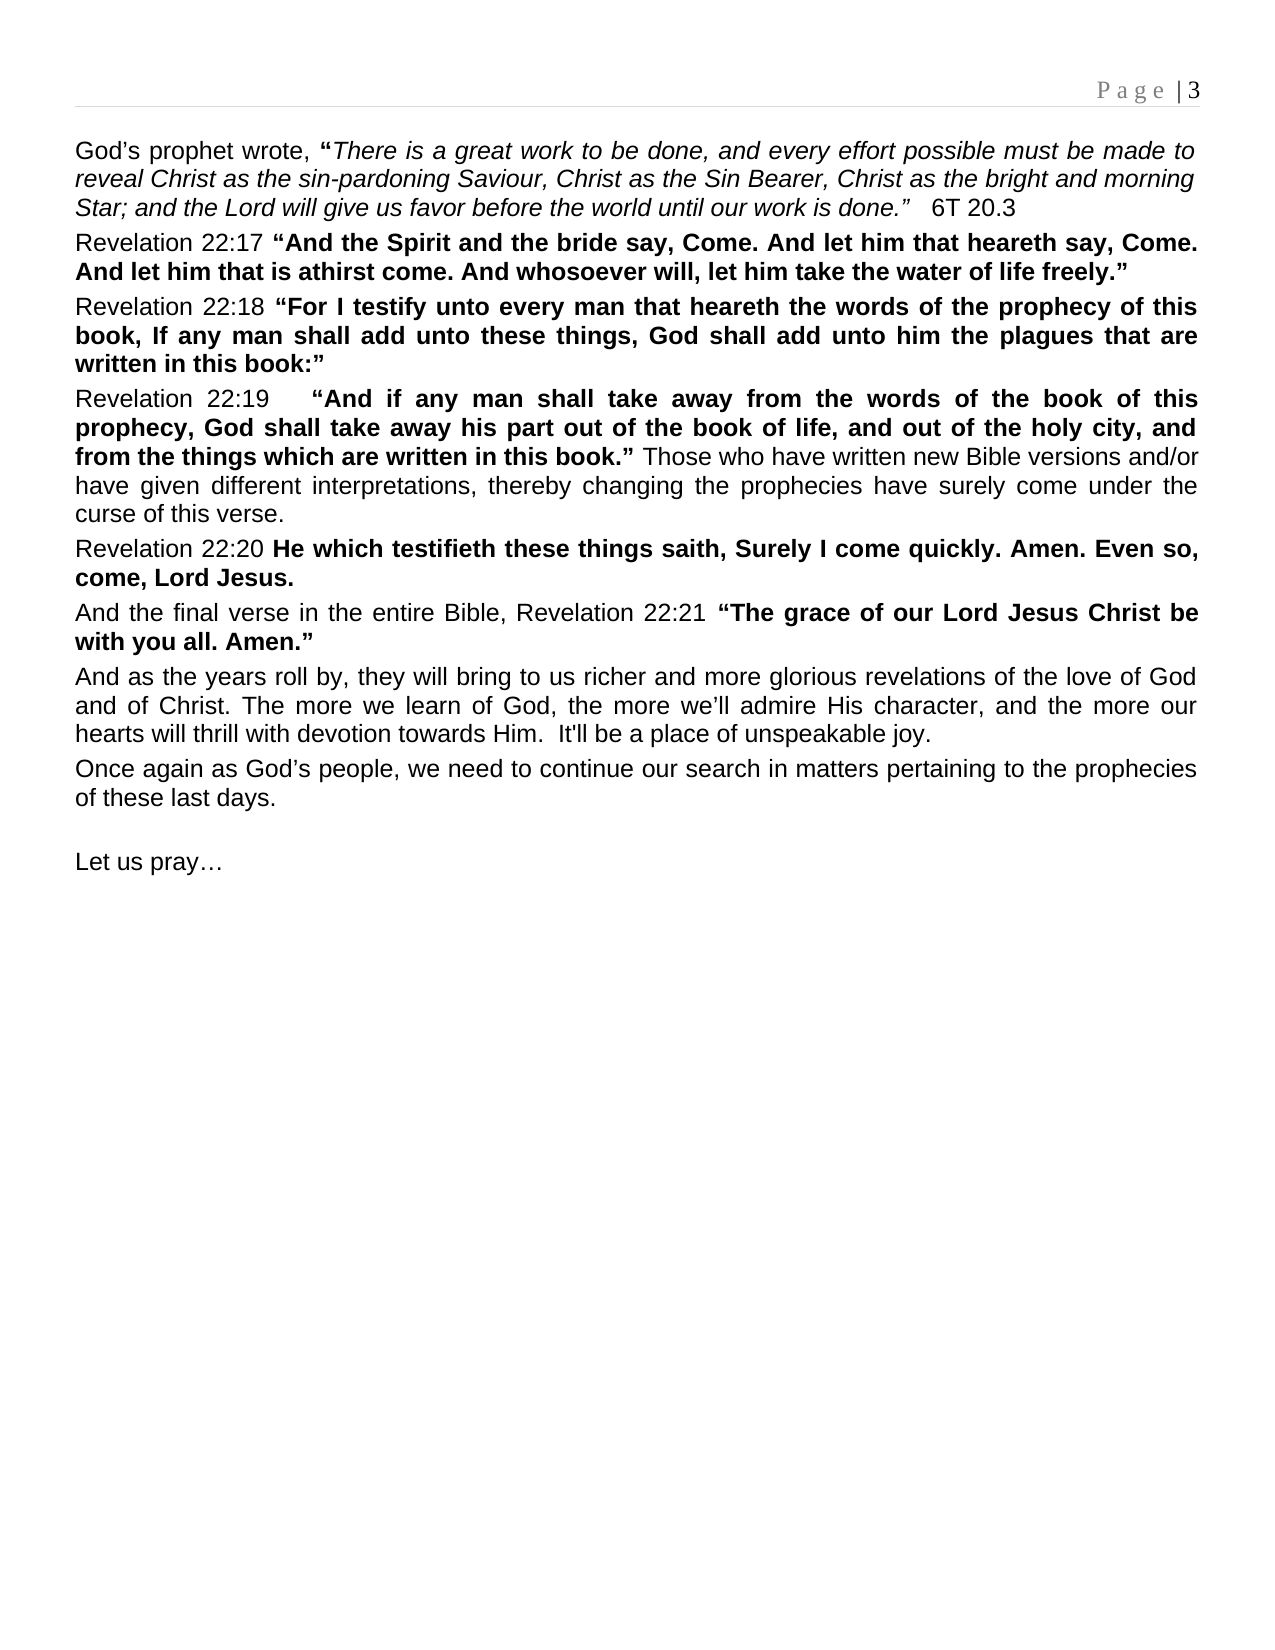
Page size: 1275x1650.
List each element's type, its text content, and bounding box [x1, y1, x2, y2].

text Revelation 22:20 He which testifieth these things saith, Surely I come quickly. Amen. Even so, come, Lord Jesus. [75, 534, 1200, 592]
text And as the years roll by, they will bring to us richer and more glorious revelations of the love of God and of Christ. The more we learn of God, the more we’ll admire His character, and the more our hearts will thrill with devotion towards Him. It'll be a place of unspeakable joy. [75, 662, 1200, 748]
text And the final verse in the entire Bible, Revelation 22:21 “The grace of our Lord Jesus Christ be with you all. Amen.” [75, 598, 1200, 656]
text Revelation 22:17 “And the Spirit and the bride say, Come. And let him that heareth say, Come. And let him that is athirst come. And whosoever will, let him take the water of life freely.” [75, 228, 1200, 286]
text Revelation 22:19 “And if any man shall take away from the words of the book of this prophecy, God shall take away his part out of the book of life, and out of the holy city, and from the things which are written in this book.” Those who have written new Bible versions and/or have given different interpretations, thereby changing the prophecies have surely come under the curse of this verse. [75, 384, 1200, 528]
text God’s prophet wrote, “There is a great work to be done, and every effort possible must be made to reveal Christ as the sin-pardoning Saviour, Christ as the Sin Bearer, Christ as the bright and morning Star; and the Lord will give us favor before the world until our work is done.” 6T 20.3 [75, 136, 1200, 222]
text Once again as God’s people, we need to continue our search in matters pertaining to the prophecies of these last days. [75, 754, 1200, 812]
text Let us pray… [75, 847, 1200, 876]
text Revelation 22:18 “For I testify unto every man that heareth the words of the prophecy of this book, If any man shall add unto these things, God shall add unto him the plagues that are written in this book:” [75, 292, 1200, 378]
